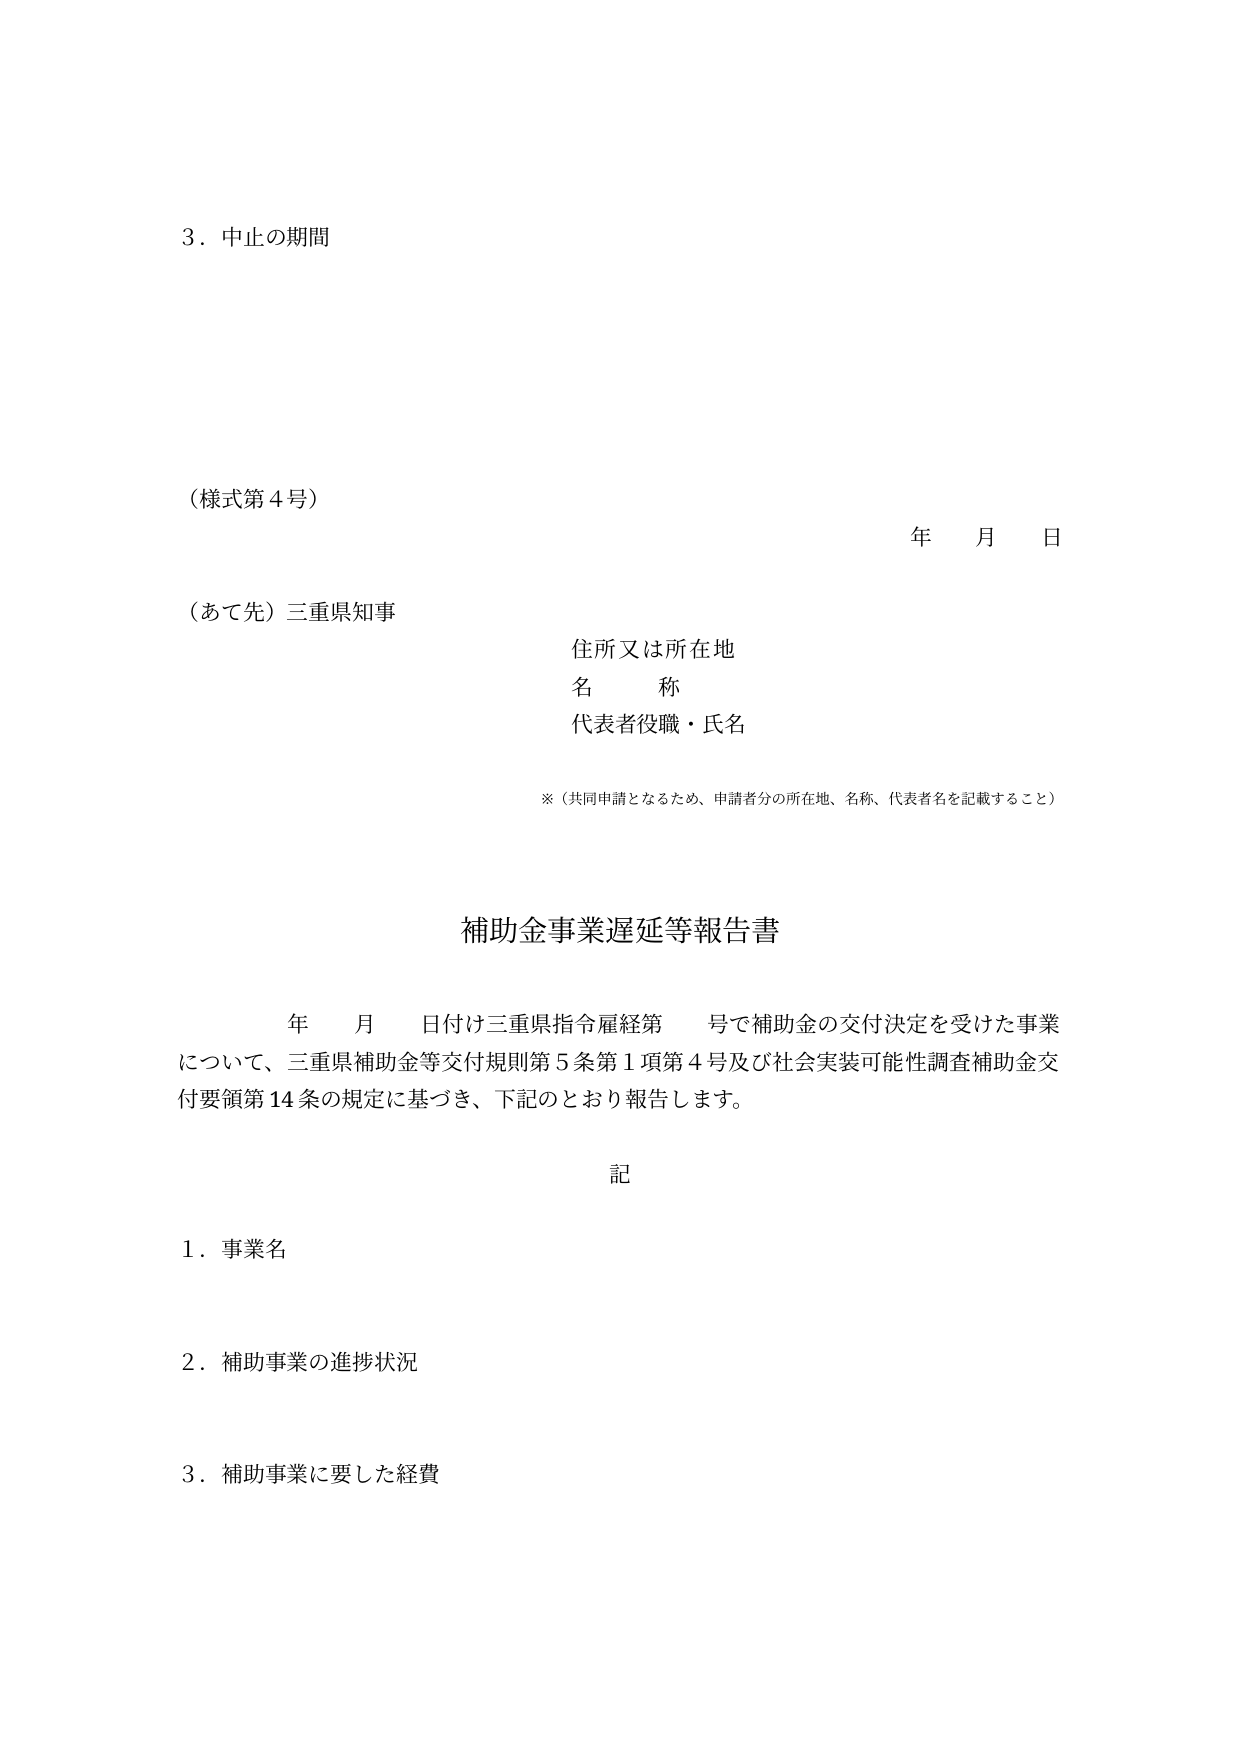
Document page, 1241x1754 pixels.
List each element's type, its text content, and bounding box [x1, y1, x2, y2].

text 代表者役職・氏名 [177, 704, 1063, 742]
text （様式第４号） [177, 479, 1063, 517]
text 記 [177, 1154, 1063, 1192]
text ２．補助事業の進捗状況 [177, 1342, 1063, 1379]
text ３．中止の期間 [177, 217, 1063, 254]
text 年 月 日 [177, 517, 1063, 554]
text ３．補助事業に要した経費 [177, 1454, 1063, 1492]
text １．事業名 [177, 1229, 1063, 1267]
text （あて先）三重県知事 [177, 592, 1063, 629]
text ※（共同申請となるため、申請者分の所在地、名称、代表者名を記載すること） [177, 779, 1063, 817]
text 補助金事業遅延等報告書 [177, 892, 1063, 967]
text 年 月 日付け三重県指令雇経第 号で補助金の交付決定を受けた事業について、三重県補助金等交付規則第５条第１項第４号及び社会実装可能性調査補助金交付要領第14条の規定に基づき、下記のとおり報告します。 [177, 1004, 1063, 1117]
text 名称 [177, 667, 1063, 704]
text 住所又は所在地 [177, 629, 1063, 667]
